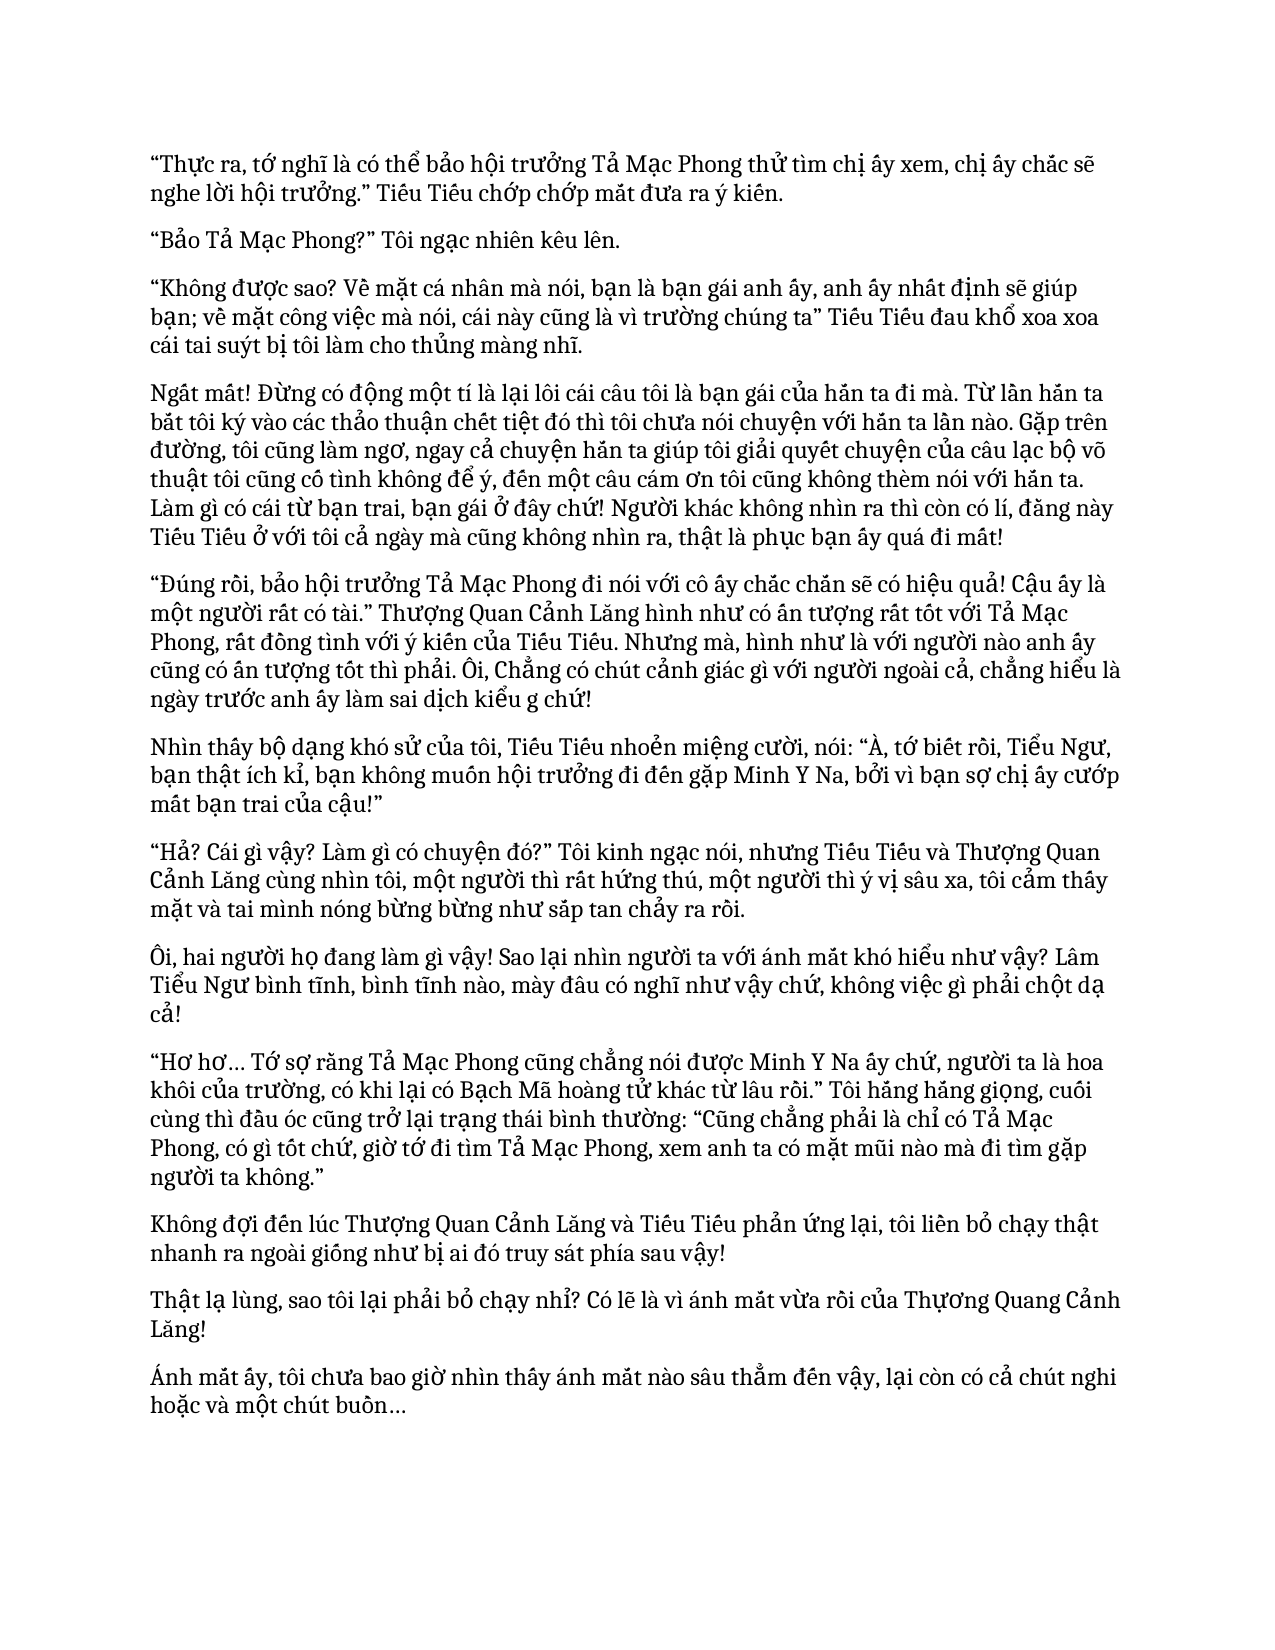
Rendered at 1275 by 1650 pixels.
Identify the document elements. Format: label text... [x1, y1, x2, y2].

text Nhìn thấy bộ dạng khó sử của tôi, Tiếu Tiếu nhoẻn miệng cười, nói: “À, tớ biết rồi, Tiểu Ngư, bạn thật ích kỉ, bạn không muốn hội trưởng đi đến gặp Minh Y Na, bởi vì bạn sợ chị ấy cướp mất bạn trai của cậu!” [150, 732, 1125, 819]
text Thật lạ lùng, sao tôi lại phải bỏ chạy nhỉ? Có lẽ là vì ánh mắt vừa rồi của Thựơng Quang Cảnh Lăng! [150, 1286, 1125, 1344]
text “Hả? Cái gì vậy? Làm gì có chuyện đó?” Tôi kinh ngạc nói, nhưng Tiếu Tiếu và Thượng Quan Cảnh Lăng cùng nhìn tôi, một người thì rất hứng thú, một người thì ý vị sâu xa, tôi cảm thấy mặt và tai mình nóng bừng bừng như sắp tan chảy ra rồi. [150, 837, 1125, 924]
text Ánh mắt ấy, tôi chưa bao giờ nhìn thấy ánh mắt nào sâu thẳm đến vậy, lại còn có cả chút nghi hoặc và một chút buồn… [150, 1362, 1125, 1420]
text “Đúng rồi, bảo hội trưởng Tả Mạc Phong đi nói với cô ấy chắc chắn sẽ có hiệu quả! Cậu ấy là một người rất có tài.” Thượng Quan Cảnh Lăng hình như có ấn tượng rất tốt với Tả Mạc Phong, rất đồng tình với ý kiến của Tiếu Tiếu. Nhưng mà, hình như là với người nào anh ấy cũng có ấn tượng tốt thì phải. Ôi, Chẳng có chút cảnh giác gì với người ngoài cả, chẳng hiểu là ngày trước anh ấy làm sai dịch kiểu g chứ! [150, 570, 1125, 714]
text “Bảo Tả Mạc Phong?” Tôi ngạc nhiên kêu lên. [150, 226, 1125, 255]
text Ôi, hai người họ đang làm gì vậy! Sao lại nhìn người ta với ánh mắt khó hiểu như vậy? Lâm Tiểu Ngư bình tĩnh, bình tĩnh nào, mày đâu có nghĩ như vậy chứ, không việc gì phải chột dạ cả! [150, 942, 1125, 1029]
text “Thực ra, tớ nghĩ là có thể bảo hội trưởng Tả Mạc Phong thử tìm chị ấy xem, chị ấy chắc sẽ nghe lời hội trưởng.” Tiếu Tiếu chớp chớp mắt đưa ra ý kiến. [150, 150, 1125, 207]
text “Không được sao? Về mặt cá nhân mà nói, bạn là bạn gái anh ấy, anh ấy nhất định sẽ giúp bạn; về mặt công việc mà nói, cái này cũng là vì trường chúng ta” Tiếu Tiếu đau khổ xoa xoa cái tai suýt bị tôi làm cho thủng màng nhĩ. [150, 274, 1125, 360]
text Ngất mất! Đừng có động một tí là lại lôi cái câu tôi là bạn gái của hắn ta đi mà. Từ lần hắn ta bắt tôi ký vào các thảo thuận chết tiệt đó thì tôi chưa nói chuyện với hắn ta lần nào. Gặp trên đường, tôi cũng làm ngơ, ngay cả chuyện hắn ta giúp tôi giải quyết chuyện của câu lạc bộ võ thuật tôi cũng cố tình không để ý, đến một câu cám ơn tôi cũng không thèm nói với hắn ta. Làm gì có cái từ bạn trai, bạn gái ở đây chứ! Người khác không nhìn ra thì còn có lí, đằng này Tiếu Tiếu ở với tôi cả ngày mà cũng không nhìn ra, thật là phục bạn ấy quá đi mất! [150, 379, 1125, 551]
text “Hơ hơ… Tớ sợ rằng Tả Mạc Phong cũng chẳng nói được Minh Y Na ấy chứ, người ta là hoa khôi của trường, có khi lại có Bạch Mã hoàng tử khác từ lâu rồi.” Tôi hắng hắng giọng, cuối cùng thì đầu óc cũng trở lại trạng thái bình thường: “Cũng chẳng phải là chỉ có Tả Mạc Phong, có gì tốt chứ, giờ tớ đi tìm Tả Mạc Phong, xem anh ta có mặt mũi nào mà đi tìm gặp người ta không.” [150, 1047, 1125, 1191]
text Không đợi đến lúc Thượng Quan Cảnh Lăng và Tiếu Tiếu phản ứng lại, tôi liền bỏ chạy thật nhanh ra ngoài giống như bị ai đó truy sát phía sau vậy! [150, 1210, 1125, 1267]
